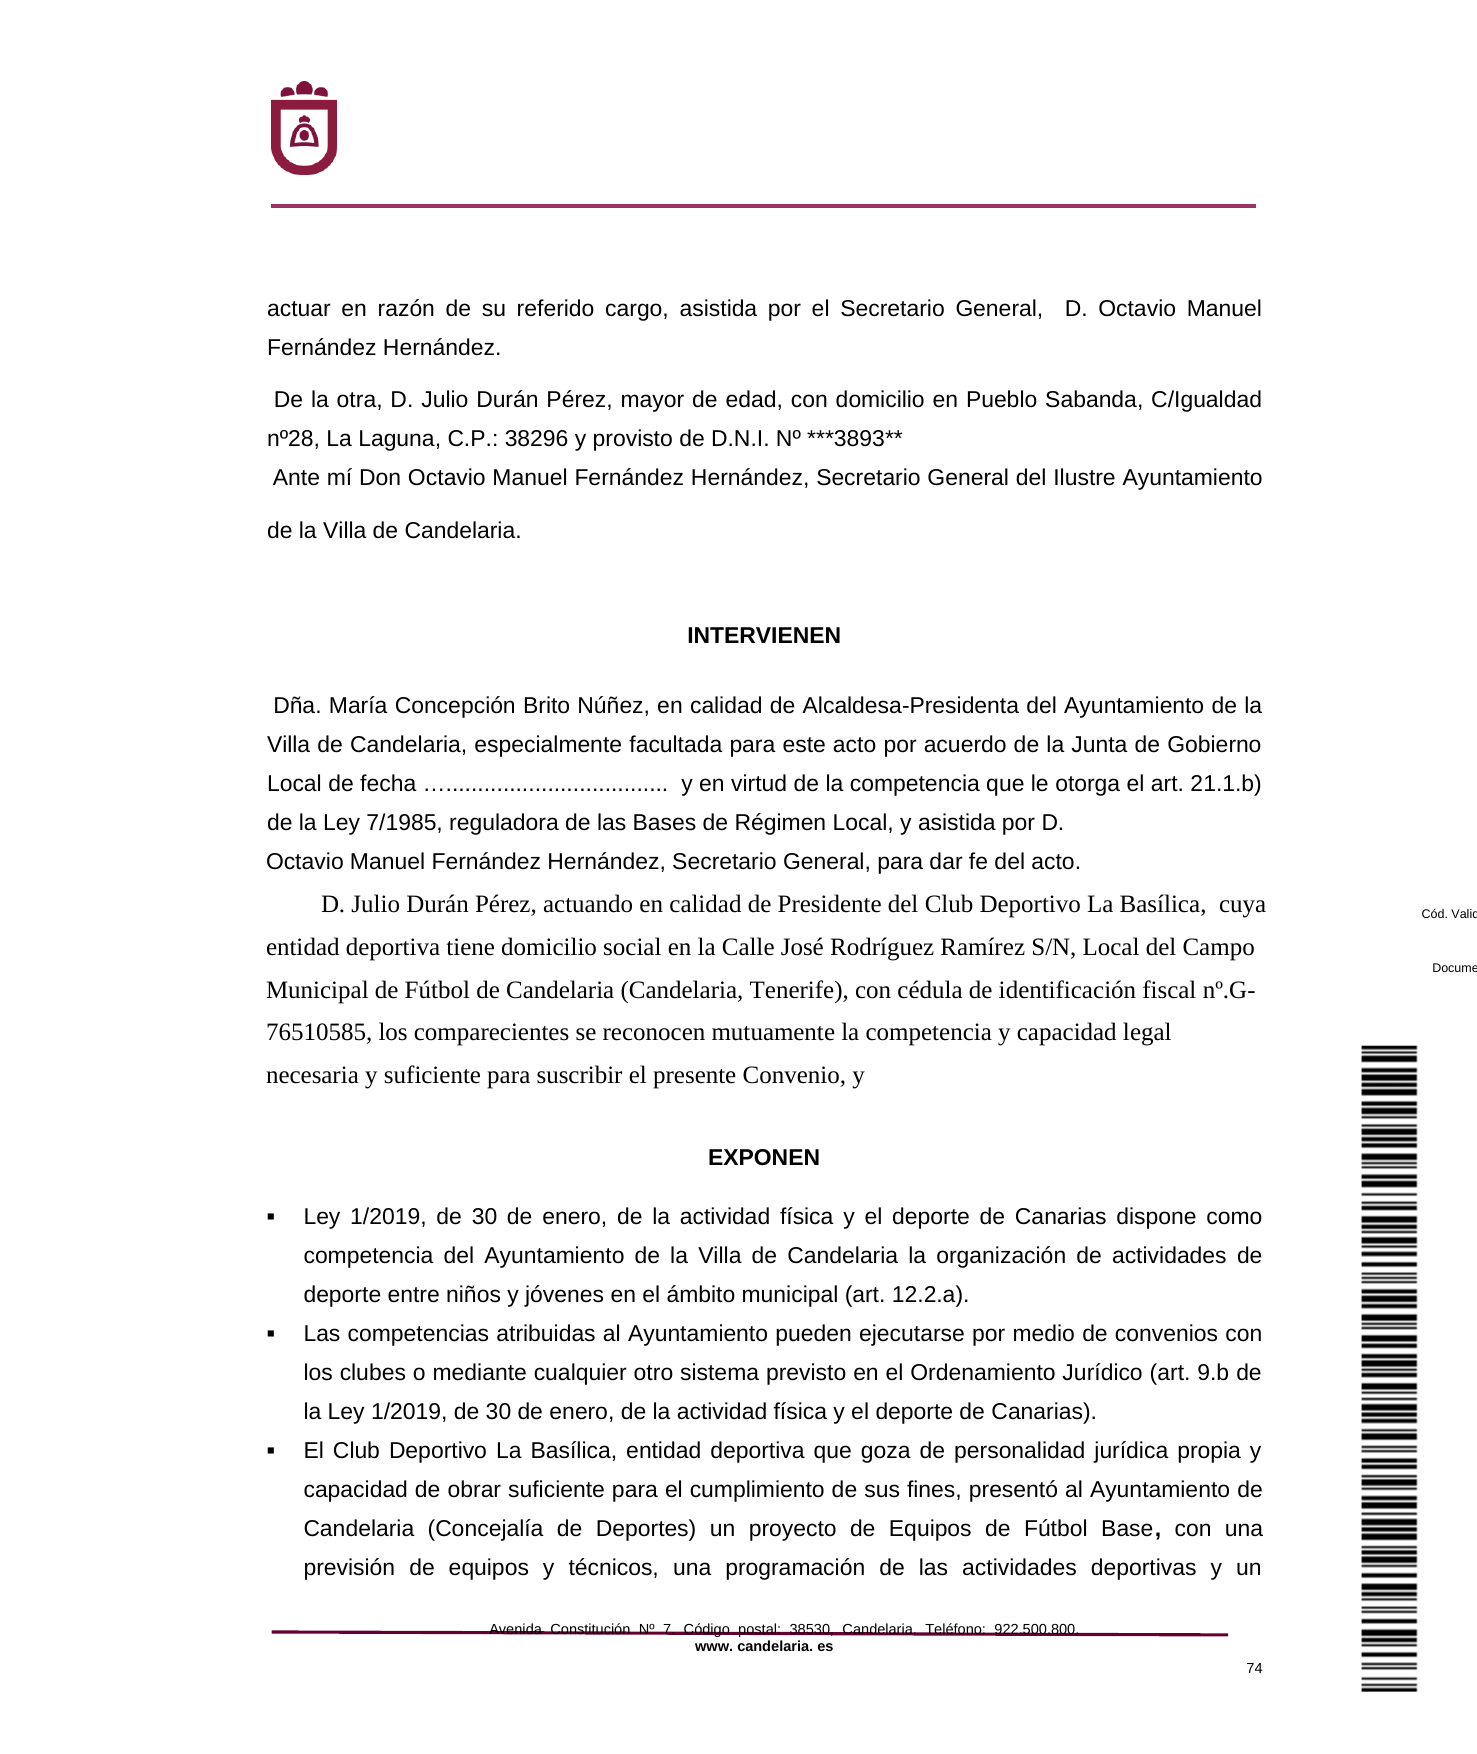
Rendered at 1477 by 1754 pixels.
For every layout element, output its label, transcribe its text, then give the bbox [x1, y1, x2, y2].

text De la otra, D. Julio Durán Pérez, mayor de edad, con domicilio en Pueblo Sabanda, C/Igualdad nº28, La Laguna, C.P.: 38296 y provisto de D.N.I. Nº ***3893** [266, 386, 1263, 451]
text Ante mí Don Octavio Manuel Fernández Hernández, Secretario General del Ilustre Ayuntamiento de la Villa de Candelaria. [266, 464, 1263, 543]
picture [271, 81, 337, 175]
text Dña. María Concepción Brito Núñez, en calidad de Alcaldesa-Presidenta del Ayuntamiento de la Villa de Candelaria, especialmente facultada para este acto por acuerdo de la Junta de Gobierno Local de fecha …................................... y en virtud de la competencia que le otorga el art. 21.1.b) de la Ley 7/1985, reguladora de las Bases de Régimen Local, y asistida por D. [266, 692, 1263, 835]
text Octavio Manuel Fernández Hernández, Secretario General, para dar fe del acto. [266, 848, 1263, 874]
subtitle EXPONEN [332, 1144, 1196, 1170]
subtitle INTERVIENEN [332, 622, 1196, 649]
text D. Julio Durán Pérez, actuando en calidad de Presidente del Club Deportivo La Basílica, cuya entidad deportiva tiene domicilio social en la Calle José Rodríguez Ramírez S/N, Local del Campo Municipal de Fútbol de Candelaria (Candelaria, Tenerife), con cédula de identificación fiscal nº.G-76510585, los comparecientes se reconocen mutuamente la competencia y capacidad legal necesaria y suficiente para suscribir el presente Convenio, y [266, 889, 1270, 1089]
list Las competencias atribuidas al Ayuntamiento pueden ejecutarse por medio de convenios con los clubes o mediante cualquier otro sistema previsto en el Ordenamiento Jurídico (art. 9.b de la Ley 1/2019, de 30 de enero, de la actividad física y el deporte de Canarias). [266, 1320, 1263, 1424]
list Ley 1/2019, de 30 de enero, de la actividad física y el deporte de Canarias dispone como competencia del Ayuntamiento de la Villa de Candelaria la organización de actividades de deporte entre niños y jóvenes en el ámbito municipal (art. 12.2.a). [266, 1203, 1263, 1307]
picture [1362, 1046, 1420, 1691]
